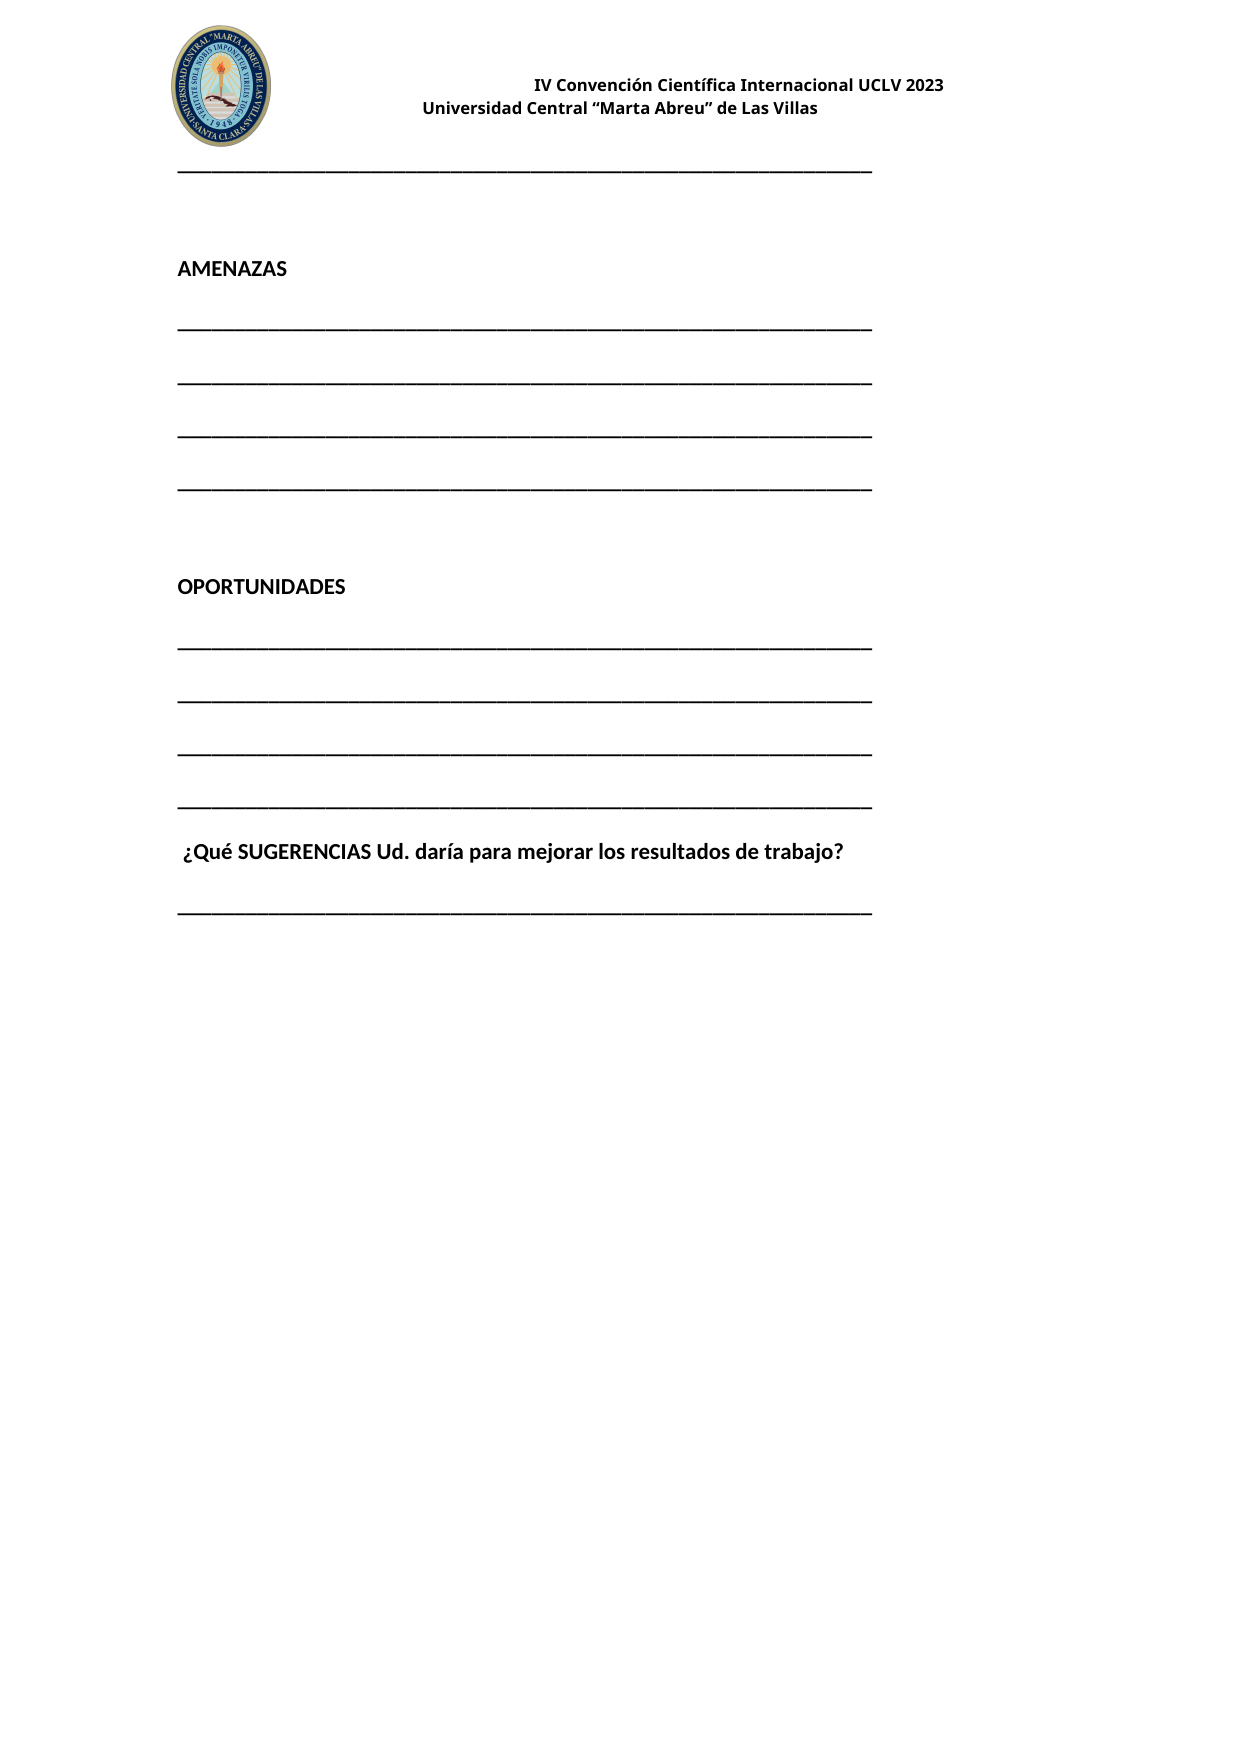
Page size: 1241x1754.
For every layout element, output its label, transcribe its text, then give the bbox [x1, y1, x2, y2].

text _____________________________________________________________ [177, 307, 1063, 335]
text OPORTUNIDADES [177, 572, 1063, 600]
text _____________________________________________________________ [177, 360, 1063, 388]
text _____________________________________________________________ [177, 678, 1063, 706]
text _____________________________________________________________ [177, 731, 1063, 759]
picture [171, 25, 272, 148]
text _____________________________________________________________ [177, 413, 1063, 441]
text _____________________________________________________________ [177, 890, 1063, 918]
text _____________________________________________________________ [177, 625, 1063, 653]
text _____________________________________________________________ [177, 466, 1063, 494]
text _____________________________________________________________ [177, 148, 1063, 176]
text ¿Qué SUGERENCIAS Ud. daría para mejorar los resultados de trabajo? [177, 837, 1063, 865]
text AMENAZAS [177, 254, 1063, 282]
text _____________________________________________________________ [177, 784, 1063, 812]
